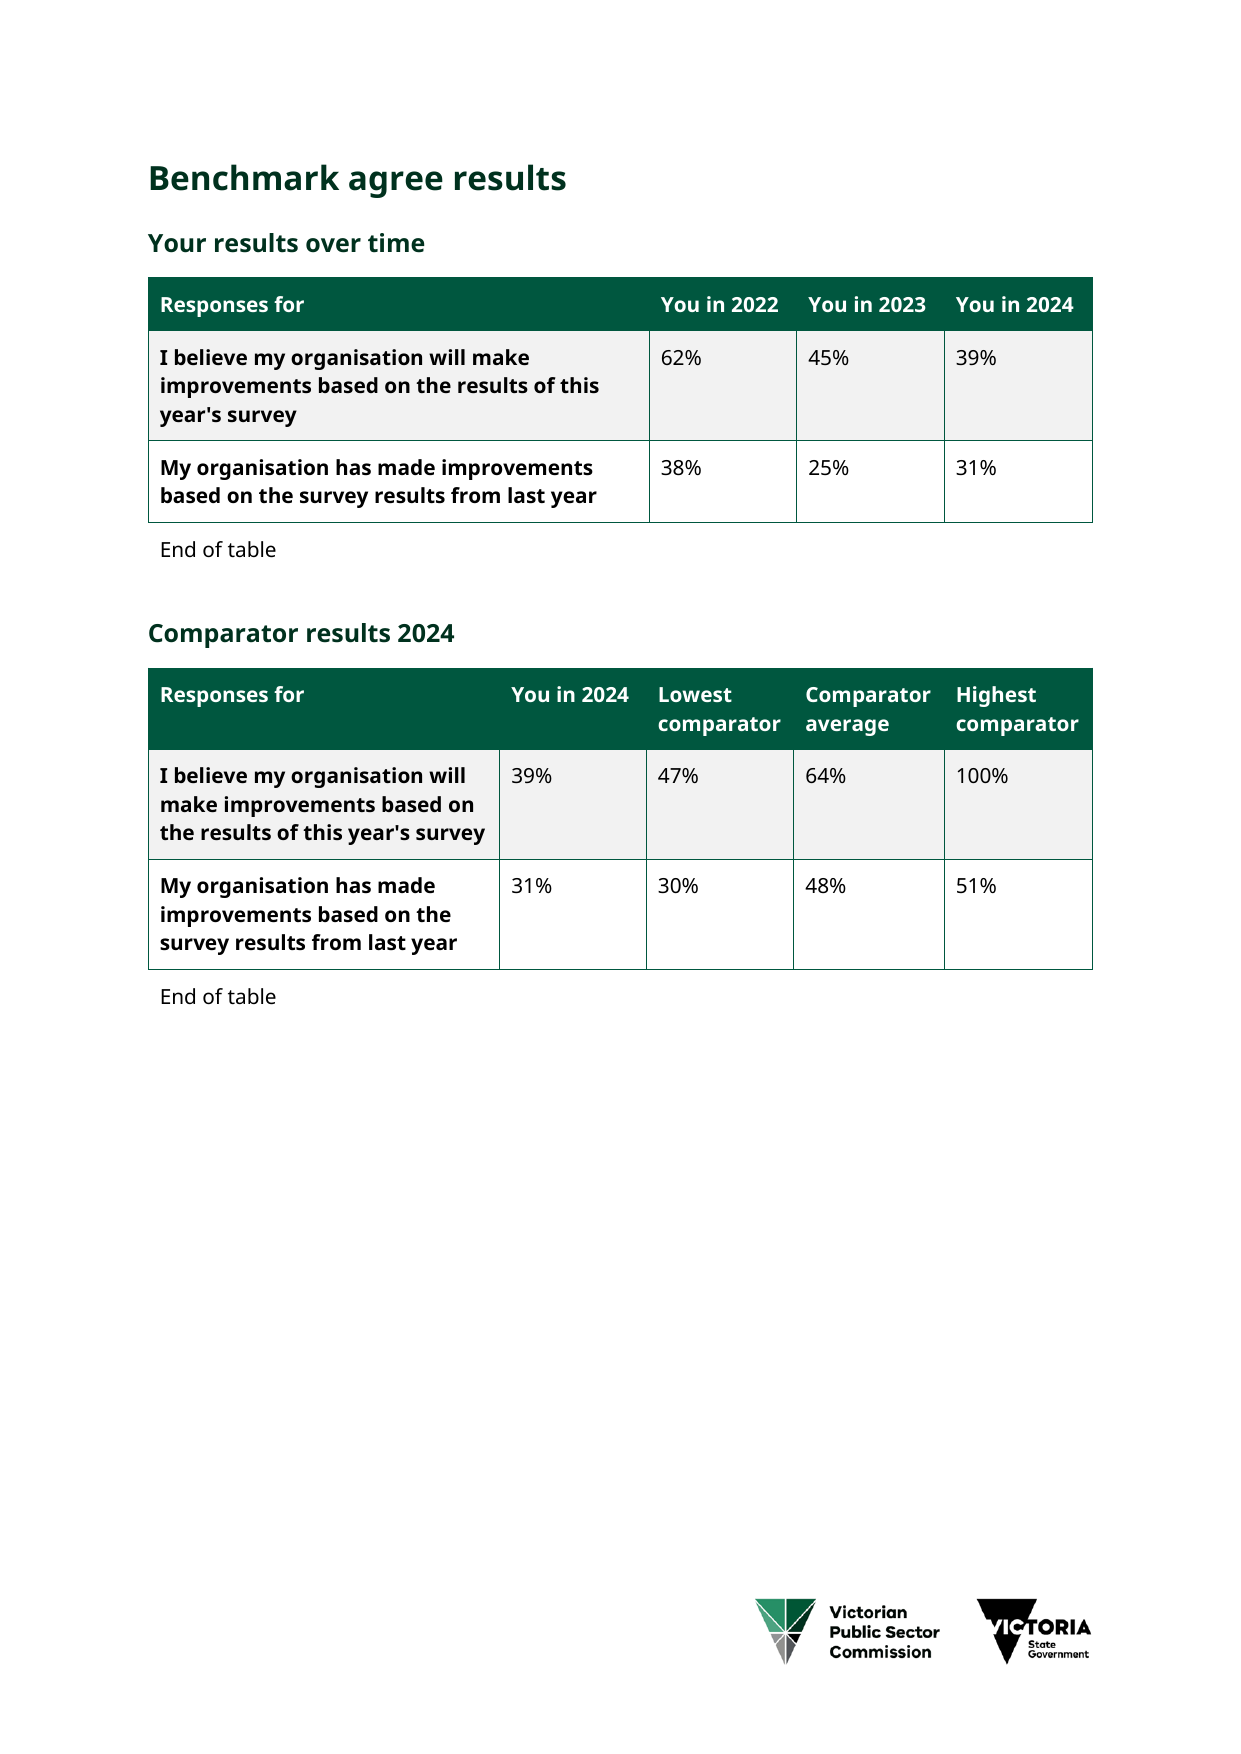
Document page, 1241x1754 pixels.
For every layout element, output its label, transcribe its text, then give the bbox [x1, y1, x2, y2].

subtitle Your results over time [148, 226, 1092, 260]
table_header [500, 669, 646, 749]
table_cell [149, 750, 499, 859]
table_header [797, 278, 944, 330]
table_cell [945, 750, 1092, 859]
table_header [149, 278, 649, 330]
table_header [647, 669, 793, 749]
picture [754, 1598, 1093, 1666]
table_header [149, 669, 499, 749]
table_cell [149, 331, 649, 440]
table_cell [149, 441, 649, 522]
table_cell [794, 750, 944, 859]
subtitle Benchmark agree results [148, 154, 1092, 200]
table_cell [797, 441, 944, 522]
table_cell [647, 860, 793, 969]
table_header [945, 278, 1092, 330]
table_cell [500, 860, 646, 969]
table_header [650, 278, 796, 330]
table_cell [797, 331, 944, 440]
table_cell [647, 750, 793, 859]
subtitle Comparator results 2024 [148, 616, 1092, 650]
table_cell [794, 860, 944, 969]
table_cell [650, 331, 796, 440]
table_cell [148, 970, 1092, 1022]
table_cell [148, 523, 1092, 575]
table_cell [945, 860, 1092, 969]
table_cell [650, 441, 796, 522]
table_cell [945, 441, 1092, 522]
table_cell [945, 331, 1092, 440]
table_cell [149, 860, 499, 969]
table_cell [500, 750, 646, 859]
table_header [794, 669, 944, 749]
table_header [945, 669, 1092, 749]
